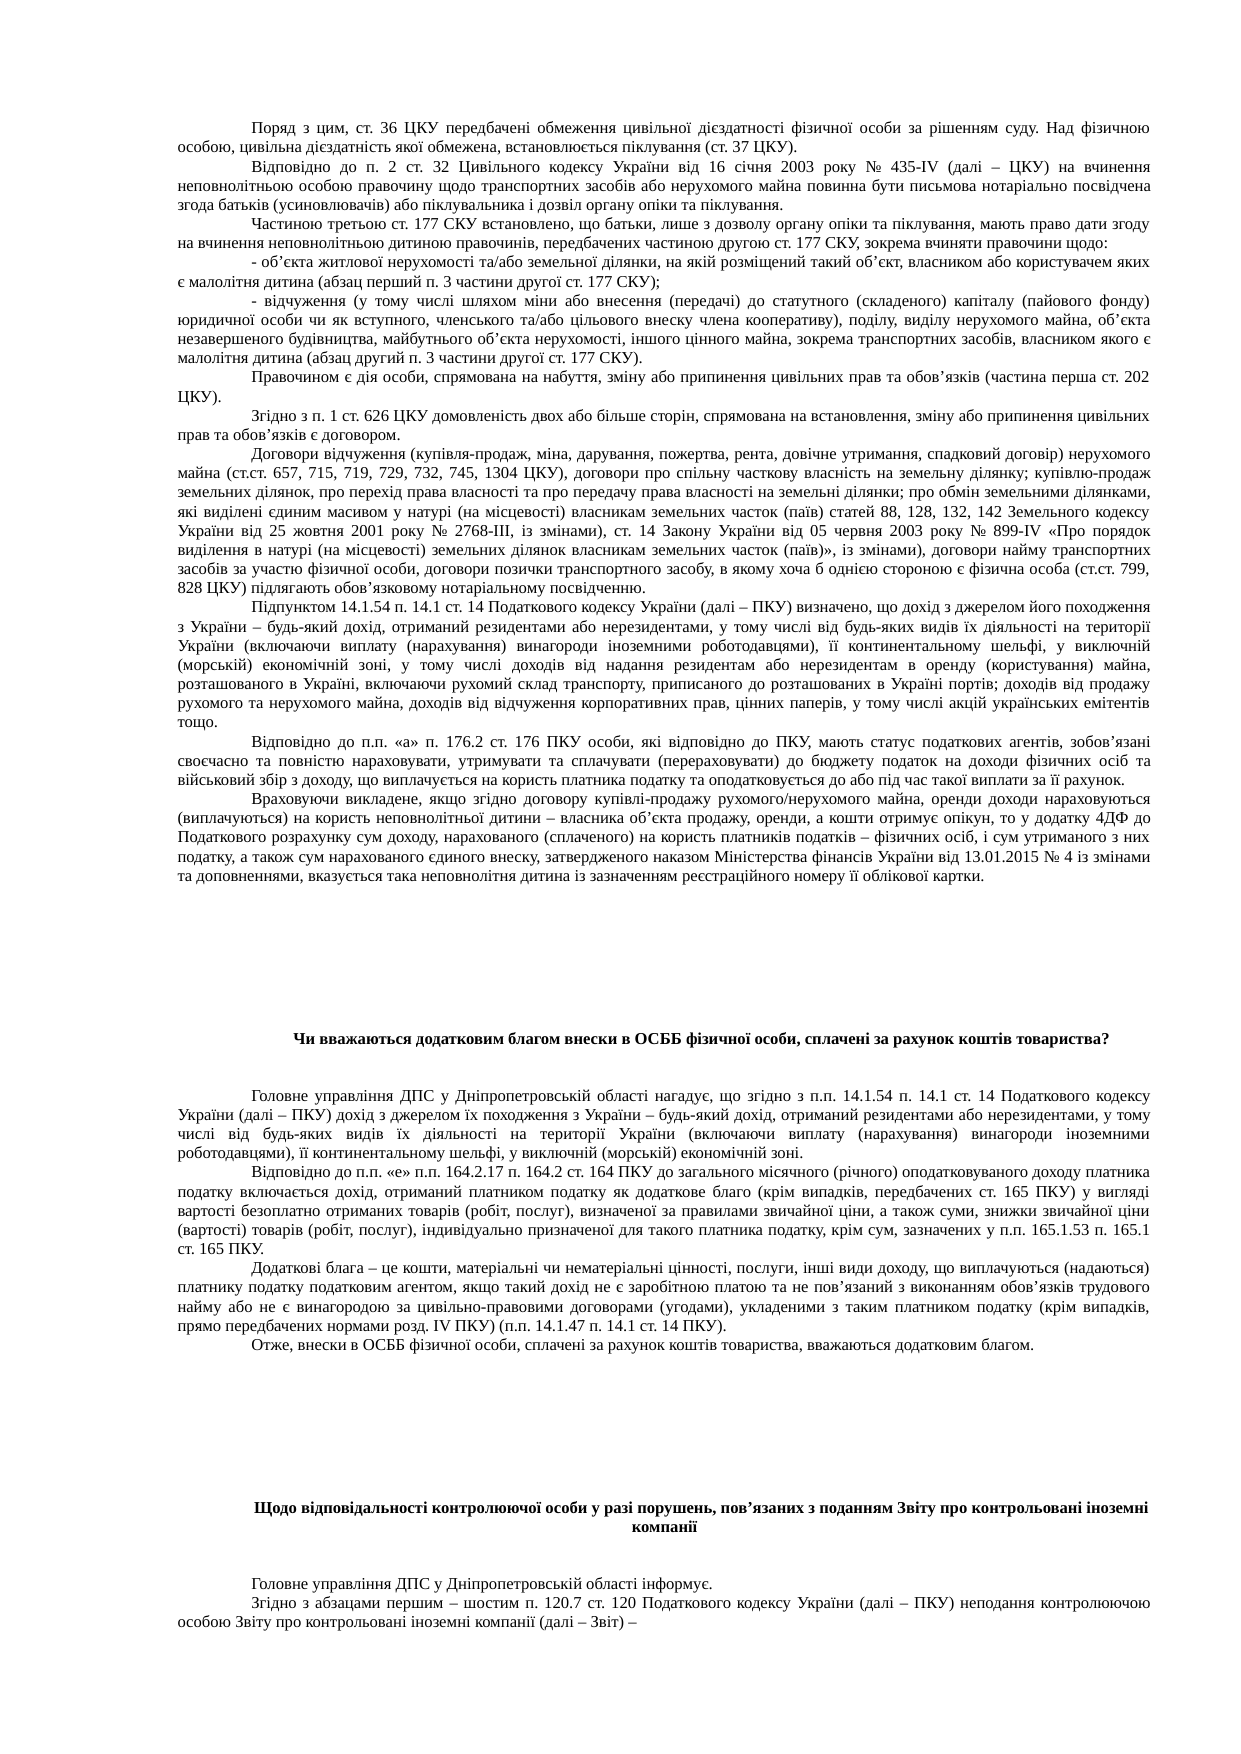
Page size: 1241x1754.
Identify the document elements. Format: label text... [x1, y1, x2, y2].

text Щодо відповідальності контролюючої особи у разі порушень, пов’язаних з поданням Звіту про контрольовані іноземні компанії [177, 1498, 1152, 1536]
text Відповідно до п.п. «е» п.п. 164.2.17 п. 164.2 ст. 164 ПКУ до загального місячного (річного) оподатковуваного доходу платника податку включається дохід, отриманий платником податку як додаткове благо (крім випадків, передбачених ст. 165 ПКУ) у вигляді вартості безоплатно отриманих товарів (робіт, послуг), визначеної за правилами звичайної ціни, а також суми, знижки звичайної ціни (вартості) товарів (робіт, послуг), індивідуально призначеної для такого платника податку, крім сум, зазначених у п.п. 165.1.53 п. 165.1 ст. 165 ПКУ. [177, 1162, 1152, 1258]
text Договори відчуження (купівля-продаж, міна, дарування, пожертва, рента, довічне утримання, спадковий договір) нерухомого майна (ст.ст. 657, 715, 719, 729, 732, 745, 1304 ЦКУ), договори про спільну часткову власність на земельну ділянку; купівлю-продаж земельних ділянок, про перехід права власності та про передачу права власності на земельні ділянки; про обмін земельними ділянками, які виділені єдиним масивом у натурі (на місцевості) власникам земельних часток (паїв) статей 88, 128, 132, 142 Земельного кодексу України від 25 жовтня 2001 року № 2768-III, із змінами), ст. 14 Закону України від 05 червня 2003 року № 899-IV «Про порядок виділення в натурі (на місцевості) земельних ділянок власникам земельних часток (паїв)», із змінами), договори найму транспортних засобів за участю фізичної особи, договори позички транспортного засобу, в якому хоча б однією стороною є фізична особа (ст.ст. 799, 828 ЦКУ) підлягають обов’язковому нотаріальному посвідченню. [177, 444, 1152, 597]
text Відповідно до п.п. «а» п. 176.2 ст. 176 ПКУ особи, які відповідно до ПКУ, мають статус податкових агентів, зобов’язані своєчасно та повністю нараховувати, утримувати та сплачувати (перераховувати) до бюджету податок на доходи фізичних осіб та військовий збір з доходу, що виплачується на користь платника податку та оподатковується до або під час такої виплати за її рахунок. [177, 731, 1152, 789]
text - об’єкта житлової нерухомості та/або земельної ділянки, на якій розміщений такий об’єкт, власником або користувачем яких є малолітня дитина (абзац перший п. 3 частини другої cт. 177 СКУ); [177, 252, 1152, 291]
text Отже, внески в ОСББ фізичної особи, сплачені за рахунок коштів товариства, вважаються додатковим благом. [177, 1335, 1152, 1354]
text Чи вважаються додатковим благом внески в ОСББ фізичної особи, сплачені за рахунок коштів товариства? [177, 1029, 1152, 1048]
text Підпунктом 14.1.54 п. 14.1 ст. 14 Податкового кодексу України (далі – ПКУ) визначено, що дохід з джерелом його походження з України – будь-який дохід, отриманий резидентами або нерезидентами, у тому числі від будь-яких видів їх діяльності на території України (включаючи виплату (нарахування) винагороди іноземними роботодавцями), її континентальному шельфі, у виключній (морській) економічній зоні, у тому числі доходів від надання резидентам або нерезидентам в оренду (користування) майна, розташованого в Україні, включаючи рухомий склад транспорту, приписаного до розташованих в Україні портів; доходів від продажу рухомого та нерухомого майна, доходів від відчуження корпоративних прав, цінних паперів, у тому числі акцій українських емітентів тощо. [177, 597, 1152, 731]
text Додаткові блага – це кошти, матеріальні чи нематеріальні цінності, послуги, інші види доходу, що виплачуються (надаються) платнику податку податковим агентом, якщо такий дохід не є заробітною платою та не пов’язаний з виконанням обов’язків трудового найму або не є винагородою за цивільно-правовими договорами (угодами), укладеними з таким платником податку (крім випадків, прямо передбачених нормами розд. IV ПКУ) (п.п. 14.1.47 п. 14.1 ст. 14 ПКУ). [177, 1258, 1152, 1335]
text Поряд з цим, ст. 36 ЦКУ передбачені обмеження цивільної дієздатності фізичної особи за рішенням суду. Над фізичною особою, цивільна дієздатність якої обмежена, встановлюється піклування (ст. 37 ЦКУ). [177, 118, 1152, 156]
text Враховуючи викладене, якщо згідно договору купівлі-продажу рухомого/нерухомого майна, оренди доходи нараховуються (виплачуються) на користь неповнолітньої дитини – власника об’єкта продажу, оренди, а кошти отримує опікун, то у додатку 4ДФ до Податкового розрахунку сум доходу, нарахованого (сплаченого) на користь платників податків – фізичних осіб, і сум утриманого з них податку, а також сум нарахованого єдиного внеску, затвердженого наказом Міністерства фінансів України від 13.01.2015 № 4 із змінами та доповненнями, вказується така неповнолітня дитина із зазначенням реєстраційного номеру її облікової картки. [177, 789, 1152, 885]
text Частиною третьою ст. 177 СКУ встановлено, що батьки, лише з дозволу органу опіки та піклування, мають право дати згоду на вчинення неповнолітньою дитиною правочинів, передбачених частиною другою ст. 177 СКУ, зокрема вчиняти правочини щодо: [177, 214, 1152, 252]
text Головне управління ДПС у Дніпропетровській області інформує. [177, 1574, 1152, 1593]
text Згідно з абзацами першим – шостим п. 120.7 ст. 120 Податкового кодексу України (далі – ПКУ) неподання контролюючою особою Звіту про контрольовані іноземні компанії (далі – Звіт) – [177, 1593, 1152, 1631]
text Згідно з п. 1 ст. 626 ЦКУ домовленість двох або більше сторін, спрямована на встановлення, зміну або припинення цивільних прав та обов’язків є договором. [177, 406, 1152, 444]
text Відповідно до п. 2 ст. 32 Цивільного кодексу України від 16 січня 2003 року № 435-IV (далі – ЦКУ) на вчинення неповнолітньою особою правочину щодо транспортних засобів або нерухомого майна повинна бути письмова нотаріально посвідчена згода батьків (усиновлювачів) або піклувальника і дозвіл органу опіки та піклування. [177, 156, 1152, 214]
text Головне управління ДПС у Дніпропетровській області нагадує, що згідно з п.п. 14.1.54 п. 14.1 ст. 14 Податкового кодексу України (далі – ПКУ) дохід з джерелом їх походження з України – будь-який дохід, отриманий резидентами або нерезидентами, у тому числі від будь-яких видів їх діяльності на території України (включаючи виплату (нарахування) винагороди іноземними роботодавцями), її континентальному шельфі, у виключній (морській) економічній зоні. [177, 1086, 1152, 1162]
text - відчуження (у тому числі шляхом міни або внесення (передачі) до статутного (складеного) капіталу (пайового фонду) юридичної особи чи як вступного, членського та/або цільового внеску члена кооперативу), поділу, виділу нерухомого майна, об’єкта незавершеного будівництва, майбутнього об’єкта нерухомості, іншого цінного майна, зокрема транспортних засобів, власником якого є малолітня дитина (абзац другий п. 3 частини другої cт. 177 СКУ). [177, 291, 1152, 367]
text Правочином є дія особи, спрямована на набуття, зміну або припинення цивільних прав та обов’язків (частина перша ст. 202 ЦКУ). [177, 367, 1152, 406]
